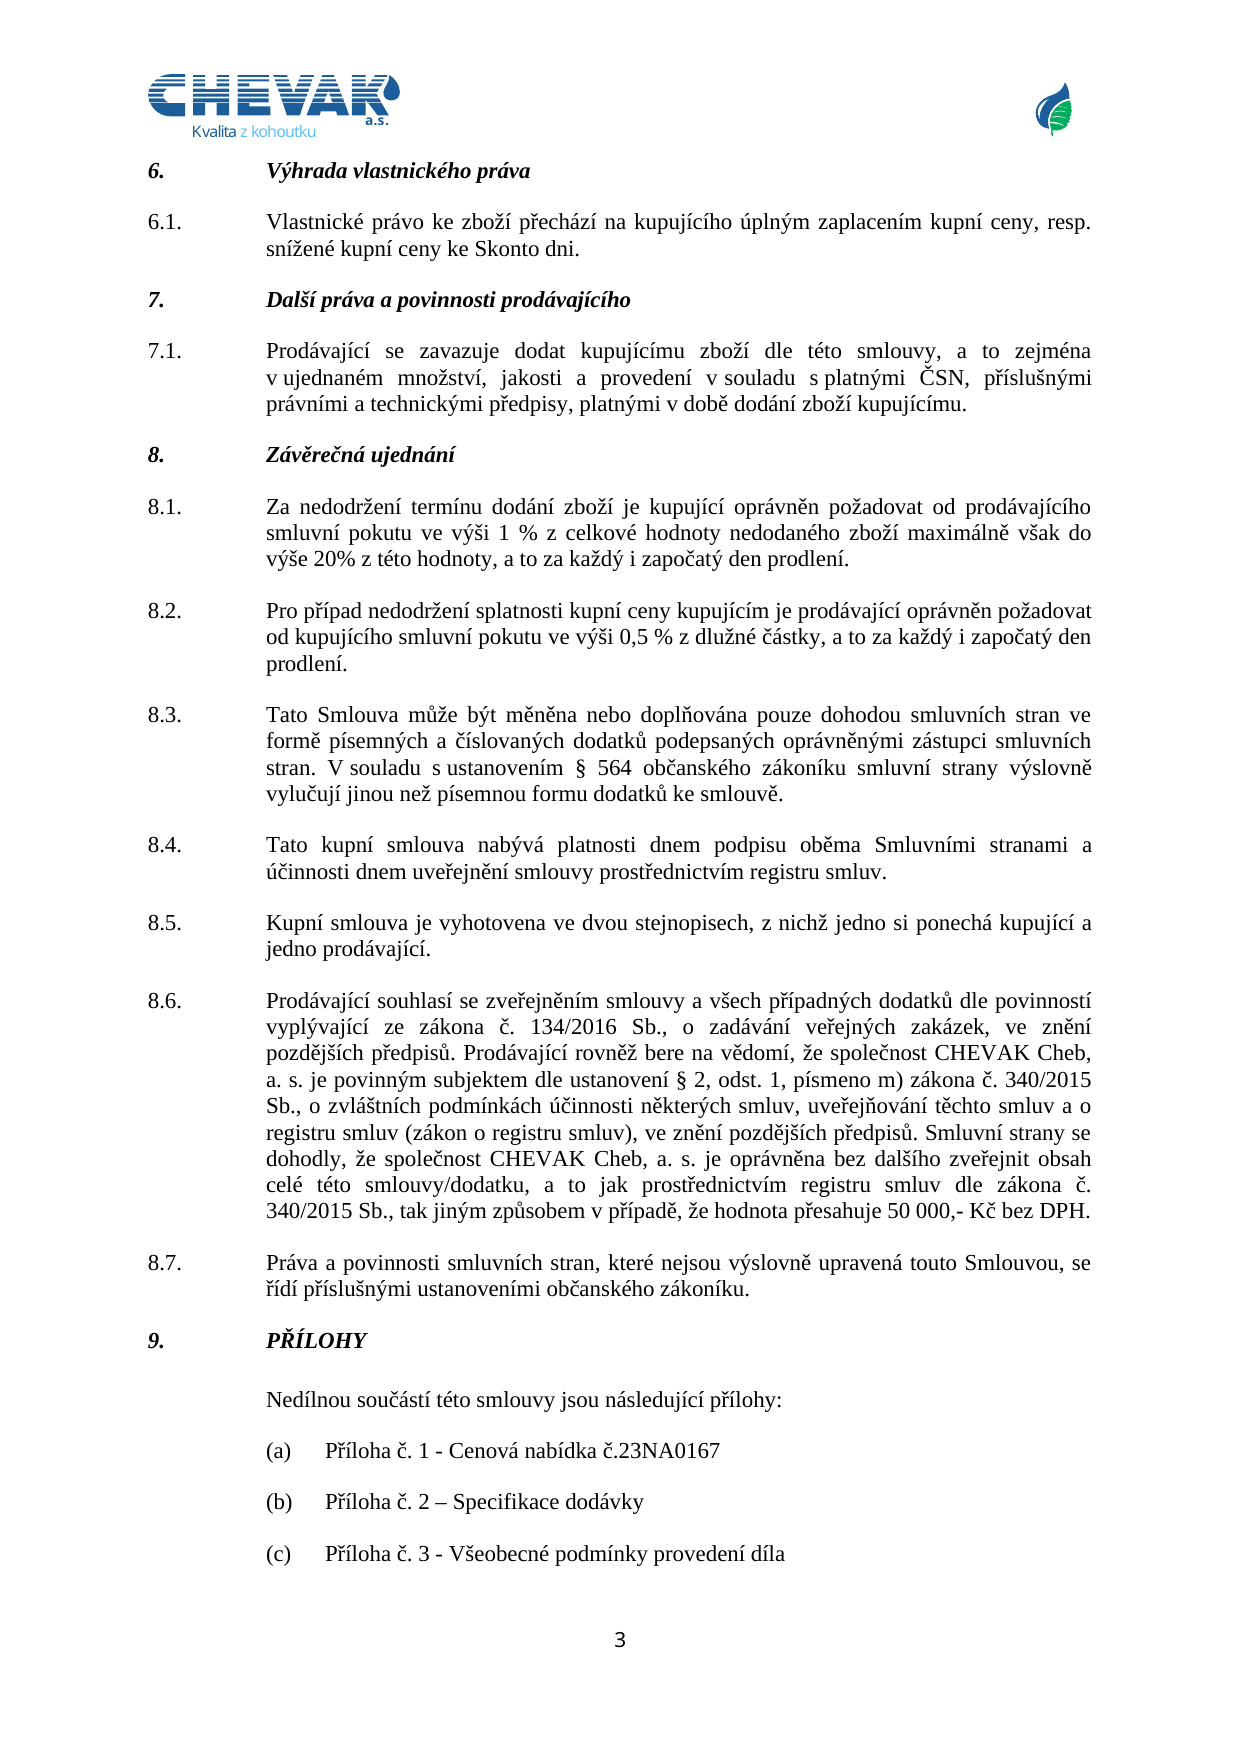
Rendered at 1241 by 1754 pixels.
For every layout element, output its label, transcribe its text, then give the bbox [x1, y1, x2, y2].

subtitle Výhrada vlastnického práva [148, 157, 1093, 183]
subtitle Příloha č. 3 - Všeobecné podmínky provedení díla [266, 1540, 1093, 1566]
subtitle Tato kupní smlouva nabývá platnosti dnem podpisu oběma Smluvními stranami a účinnosti dnem uveřejnění smlouvy prostřednictvím registru smluv. [148, 831, 1093, 884]
subtitle Pro případ nedodržení splatnosti kupní ceny kupujícím je prodávající oprávněn požadovat od kupujícího smluvní pokutu ve výši 0,5 % z dlužné částky, a to za každý i započatý den prodlení. [148, 597, 1093, 676]
subtitle Příloha č. 1 - Cenová nabídka č.23NA0167 [266, 1437, 1093, 1463]
subtitle Závěrečná ujednání [148, 441, 1093, 468]
subtitle Za nedodržení termínu dodání zboží je kupující oprávněn požadovat od prodávajícího smluvní pokutu ve výši 1 % z celkové hodnoty nedodaného zboží maximálně však do výše 20% z této hodnoty, a to za každý i započatý den prodlení. [148, 493, 1093, 572]
subtitle Práva a povinnosti smluvních stran, které nejsou výslovně upravená touto Smlouvou, se řídí příslušnými ustanoveními občanského zákoníku. [148, 1249, 1093, 1302]
subtitle Vlastnické právo ke zboží přechází na kupujícího úplným zaplacením kupní ceny, resp. snížené kupní ceny ke Skonto dni. [148, 208, 1093, 261]
subtitle Kupní smlouva je vyhotovena ve dvou stejnopisech, z nichž jedno si ponechá kupující a jedno prodávající. [148, 909, 1093, 962]
subtitle PŘÍLOHY [148, 1327, 1093, 1353]
subtitle Prodávající se zavazuje dodat kupujícímu zboží dle této smlouvy, a to zejména v ujednaném množství, jakosti a provedení v souladu s platnými ČSN, příslušnými právními a technickými předpisy, platnými v době dodání zboží kupujícímu. [148, 337, 1093, 416]
subtitle Příloha č. 2 – Specifikace dodávky [266, 1488, 1093, 1515]
subtitle Prodávající souhlasí se zveřejněním smlouvy a všech případných dodatků dle povinností vyplývající ze zákona č. 134/2016 Sb., o zadávání veřejných zakázek, ve znění pozdějších předpisů. Prodávající rovněž bere na vědomí, že společnost CHEVAK Cheb, a. s. je povinným subjektem dle ustanovení § 2, odst. 1, písmeno m) zákona č. 340/2015 Sb., o zvláštních podmínkách účinnosti některých smluv, uveřejňování těchto smluv a o registru smluv (zákon o registru smluv), ve znění pozdějších předpisů. Smluvní strany se dohodly, že společnost CHEVAK Cheb, a. s. je oprávněna bez dalšího zveřejnit obsah celé této smlouvy/dodatku, a to jak prostřednictvím registru smluv dle zákona č. 340/2015 Sb., tak jiným způsobem v případě, že hodnota přesahuje 50 000,- Kč bez DPH. [148, 987, 1093, 1224]
subtitle Tato Smlouva může být měněna nebo doplňována pouze dohodou smluvních stran ve formě písemných a číslovaných dodatků podepsaných oprávněnými zástupci smluvních stran. V souladu s ustanovením § 564 občanského zákoníku smluvní strany výslovně vylučují jinou než písemnou formu dodatků ke smlouvě. [148, 701, 1093, 806]
text Nedílnou součástí této smlouvy jsou následující přílohy: [266, 1386, 1093, 1412]
subtitle Další práva a povinnosti prodávajícího [148, 286, 1093, 312]
